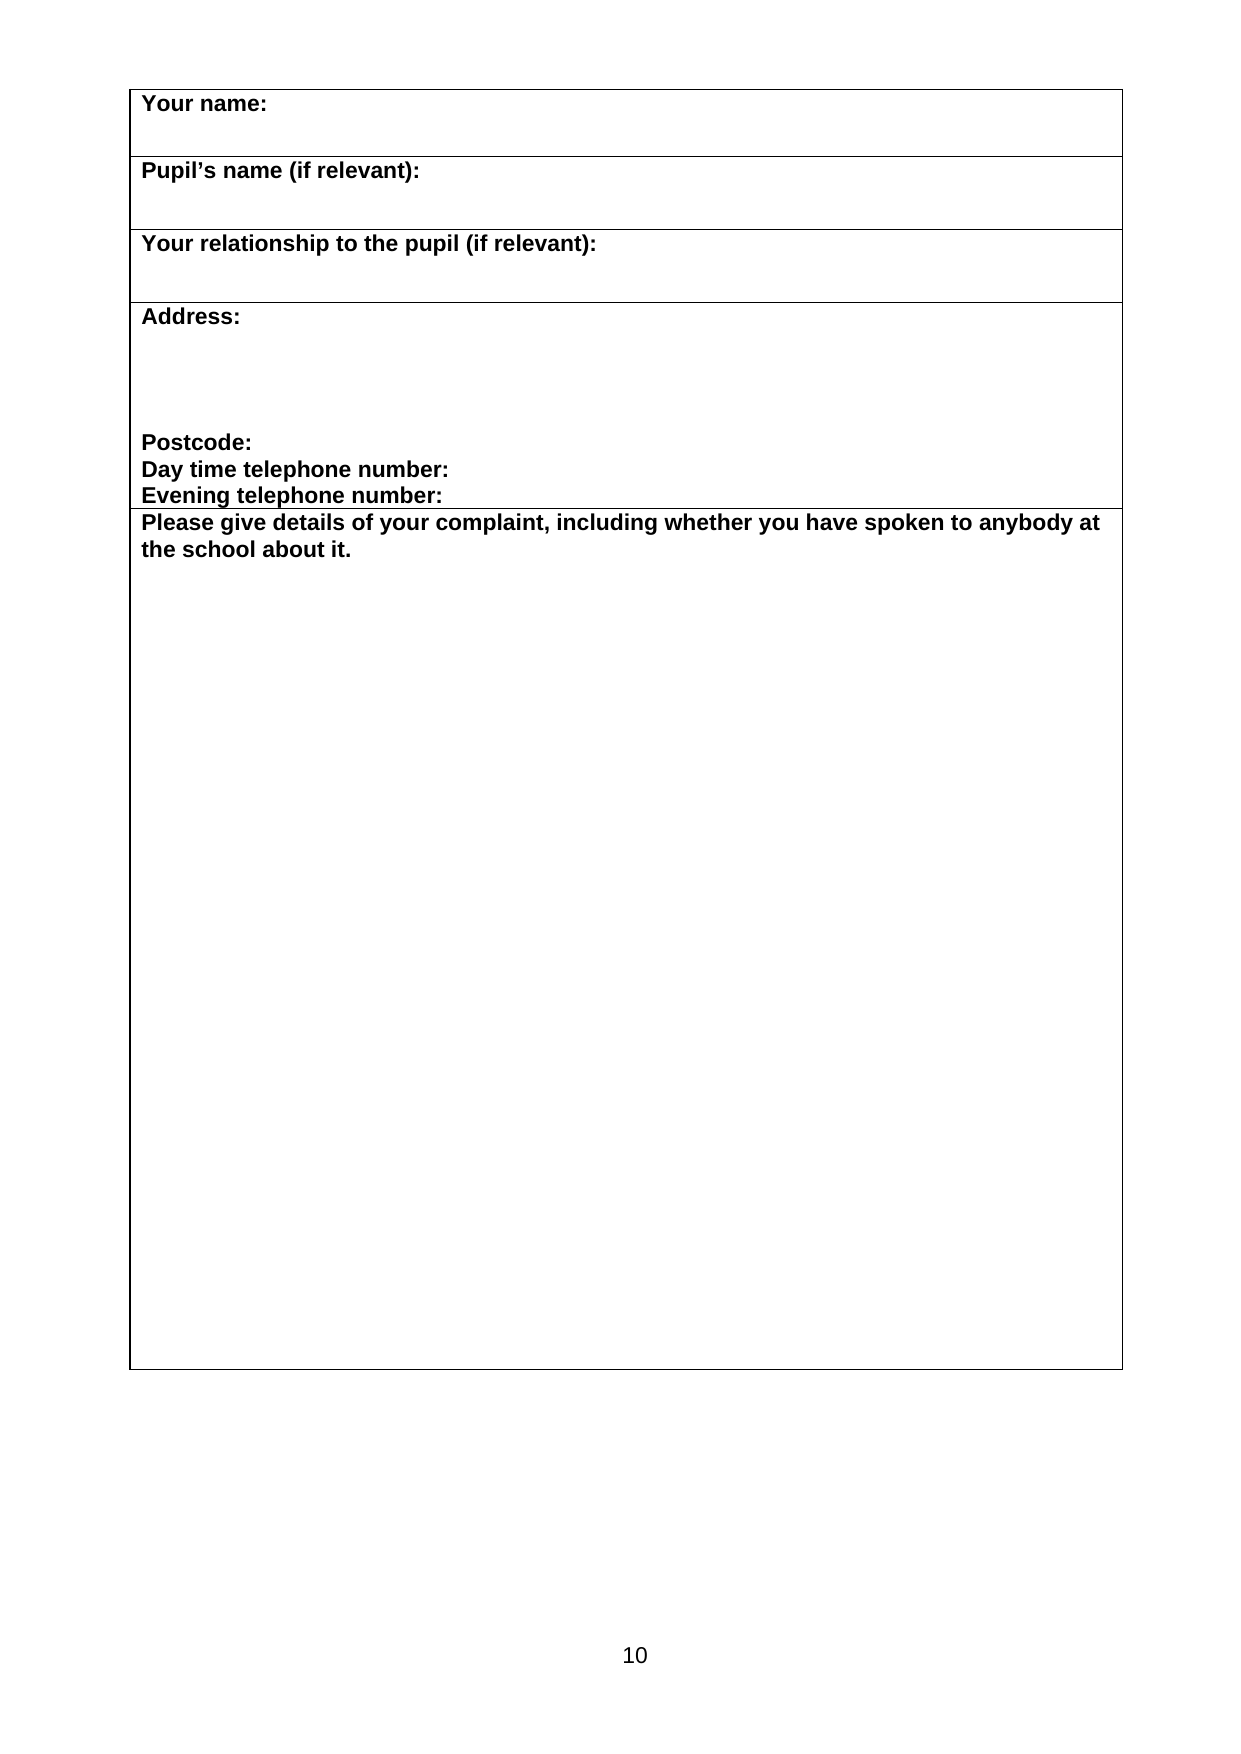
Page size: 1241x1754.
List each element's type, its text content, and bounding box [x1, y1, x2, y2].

table_cell Your relationship to the pupil (if relevant): [131, 230, 1122, 302]
table_header Your name: [131, 90, 1122, 156]
table_cell Pupil’s name (if relevant): [131, 157, 1122, 229]
table_cell Address: Postcode: Day time telephone number: Evening telephone number: [131, 303, 1122, 508]
table_cell Please give details of your complaint, including whether you have spoken to anybody at the school about it. [131, 509, 1122, 1369]
